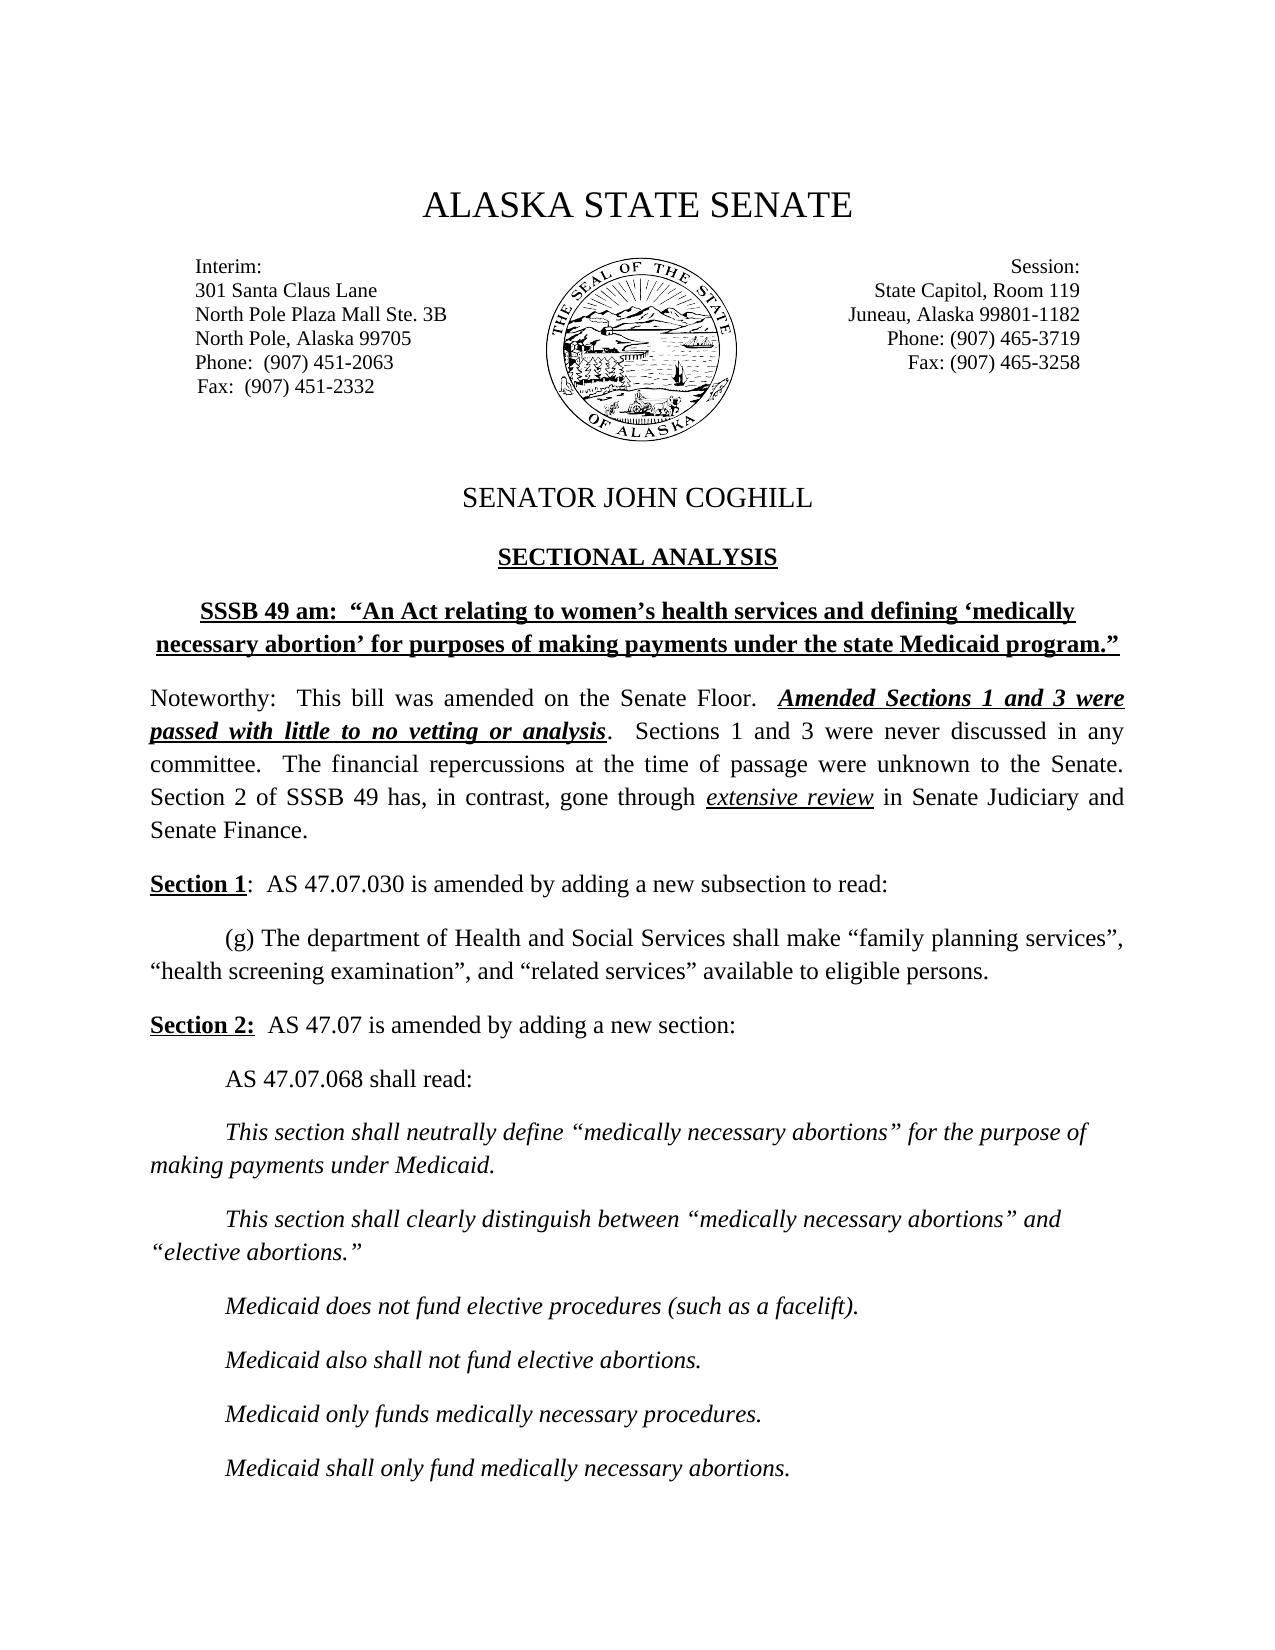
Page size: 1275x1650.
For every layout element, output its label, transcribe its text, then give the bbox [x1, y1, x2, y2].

text Section 1: AS 47.07.030 is amended by adding a new subsection to read: [150, 869, 1125, 898]
picture [545, 257, 738, 442]
text AS 47.07.068 shall read: [150, 1064, 1125, 1092]
text Phone: (907) 465-3719 [825, 326, 1080, 350]
text Medicaid also shall not fund elective abortions. [150, 1345, 1125, 1374]
text North Pole, Alaska 99705 [195, 326, 545, 350]
text 301 Santa Claus Lane [195, 278, 545, 302]
text Noteworthy: This bill was amended on the Senate Floor. Amended Sections 1 and 3 were passed with little to no vetting or analysis. Sections 1 and 3 were never discussed in any committee. The financial repercussions at the time of passage were unknown to the Senate. Section 2 of SSSB 49 has, in contrast, gone through extensive review in Senate Judiciary and Senate Finance. [150, 683, 1125, 844]
text SSSB 49 am: “An Act relating to women’s health services and defining ‘medically necessary abortion’ for purposes of making payments under the state Medicaid program.” [150, 596, 1125, 658]
text Medicaid shall only fund medically necessary abortions. [150, 1453, 1125, 1482]
text Fax: (907) 465-3258 [825, 350, 1080, 422]
text SENATOR JOHN COGHILL [195, 480, 1080, 514]
text Phone: (907) 451-2063 [195, 350, 545, 374]
text SECTIONAL ANALYSIS [150, 542, 1125, 571]
text This section shall clearly distinguish between “medically necessary abortions” and “elective abortions.” [150, 1204, 1125, 1266]
text ALASKA STATE SENATE [195, 182, 1080, 225]
text Interim: [195, 254, 555, 278]
text Session: [825, 254, 1080, 278]
text (g) The department of Health and Social Services shall make “family planning services”, “health screening examination”, and “related services” available to eligible persons. [150, 923, 1125, 985]
text North Pole Plaza Mall Ste. 3B [195, 302, 545, 326]
text Fax: (907) 451-2332 [197, 374, 545, 398]
text State Capitol, Room 119 Juneau, Alaska 99801-1182 [825, 278, 1080, 326]
text Medicaid only funds medically necessary procedures. [150, 1399, 1125, 1428]
text This section shall neutrally define “medically necessary abortions” for the purpose of making payments under Medicaid. [150, 1117, 1125, 1179]
text Medicaid does not fund elective procedures (such as a facelift). [150, 1291, 1125, 1320]
text Section 2: AS 47.07 is amended by adding a new section: [150, 1010, 1125, 1038]
